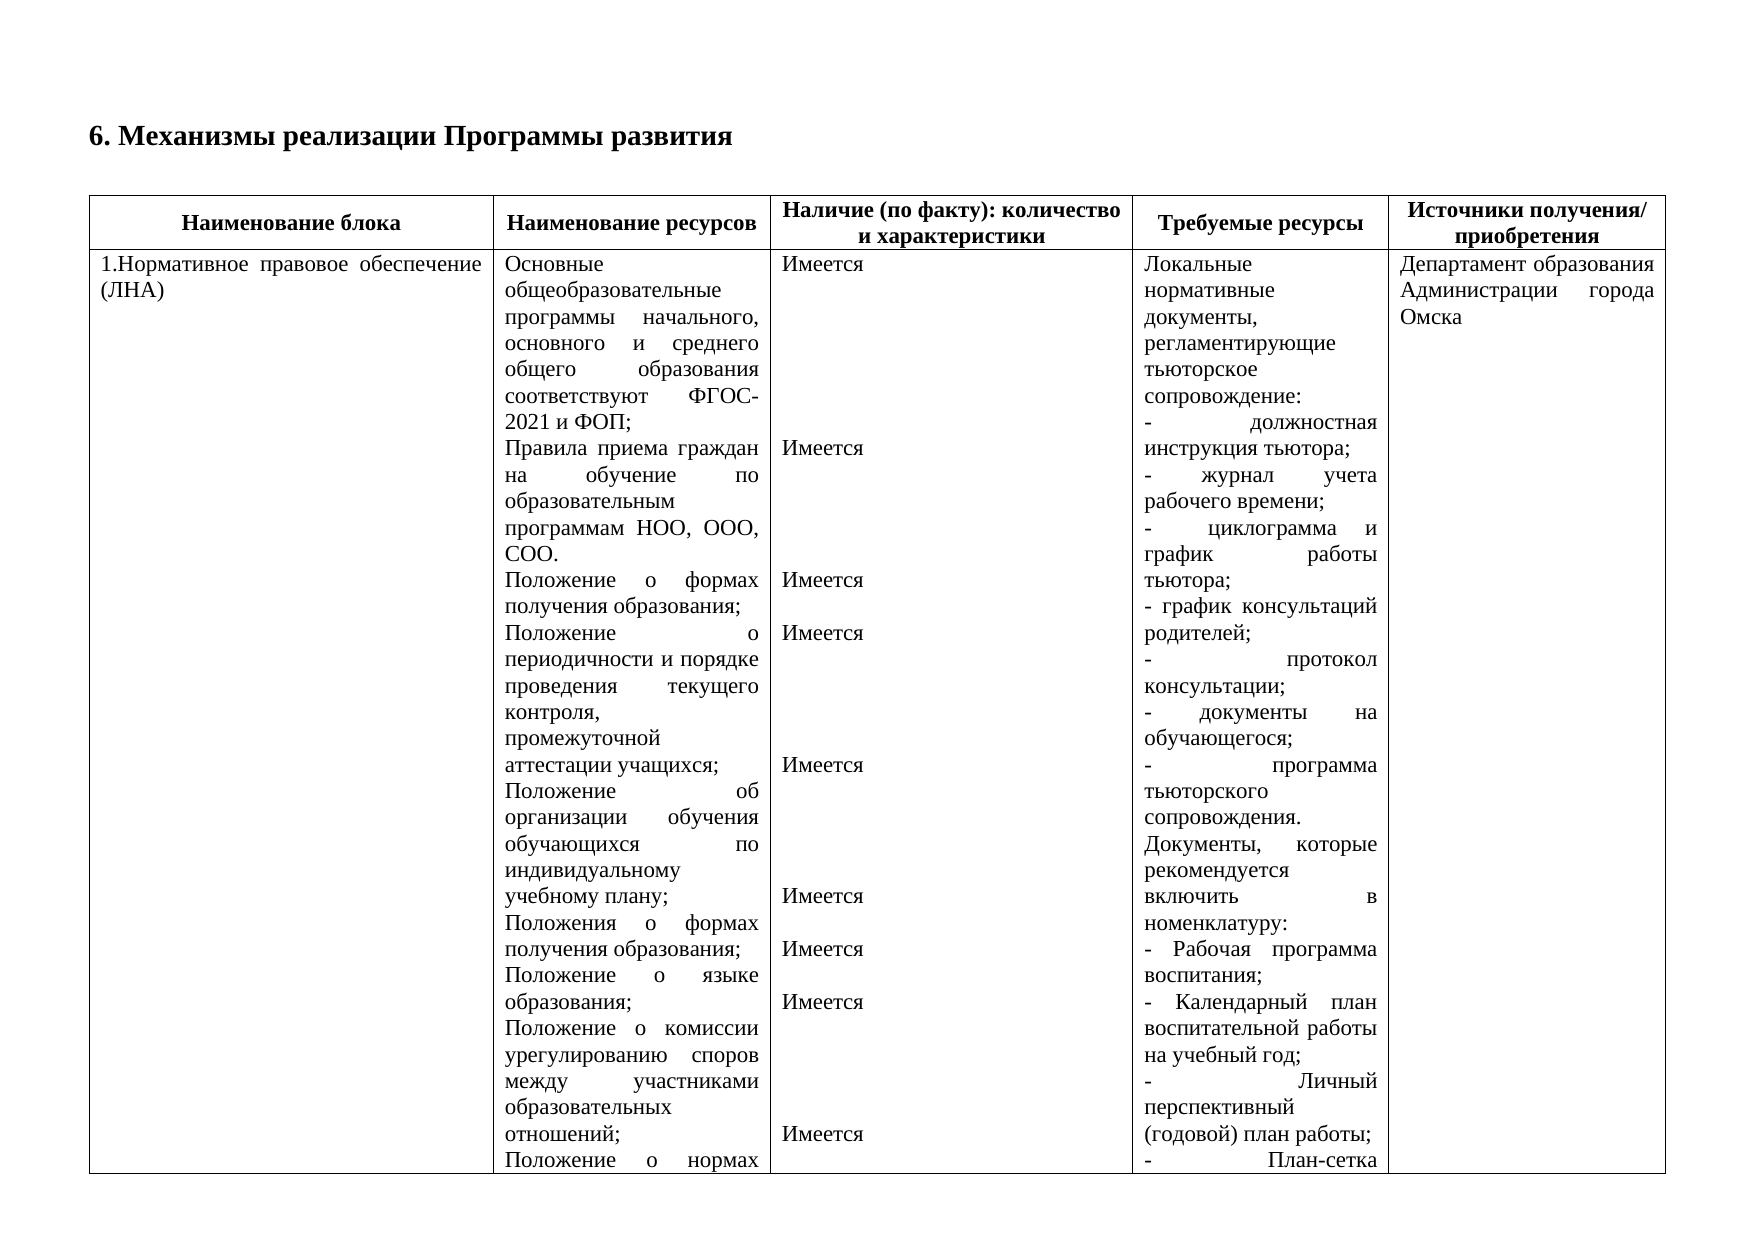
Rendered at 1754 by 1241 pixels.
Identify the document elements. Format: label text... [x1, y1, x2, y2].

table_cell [771, 250, 1132, 1172]
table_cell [1133, 250, 1388, 1172]
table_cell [90, 250, 493, 1172]
table_header Наименование блока [90, 196, 493, 249]
table_header Наличие (по факту): количество и характеристики [771, 196, 1132, 249]
table_header Требуемые ресурсы [1133, 196, 1388, 249]
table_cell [1389, 250, 1665, 1172]
table_header Наименование ресурсов [494, 196, 770, 249]
table_header Источники получения/ приобретения [1389, 196, 1665, 249]
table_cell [494, 250, 770, 1172]
text 6. Механизмы реализации Программы развития [89, 118, 1665, 152]
